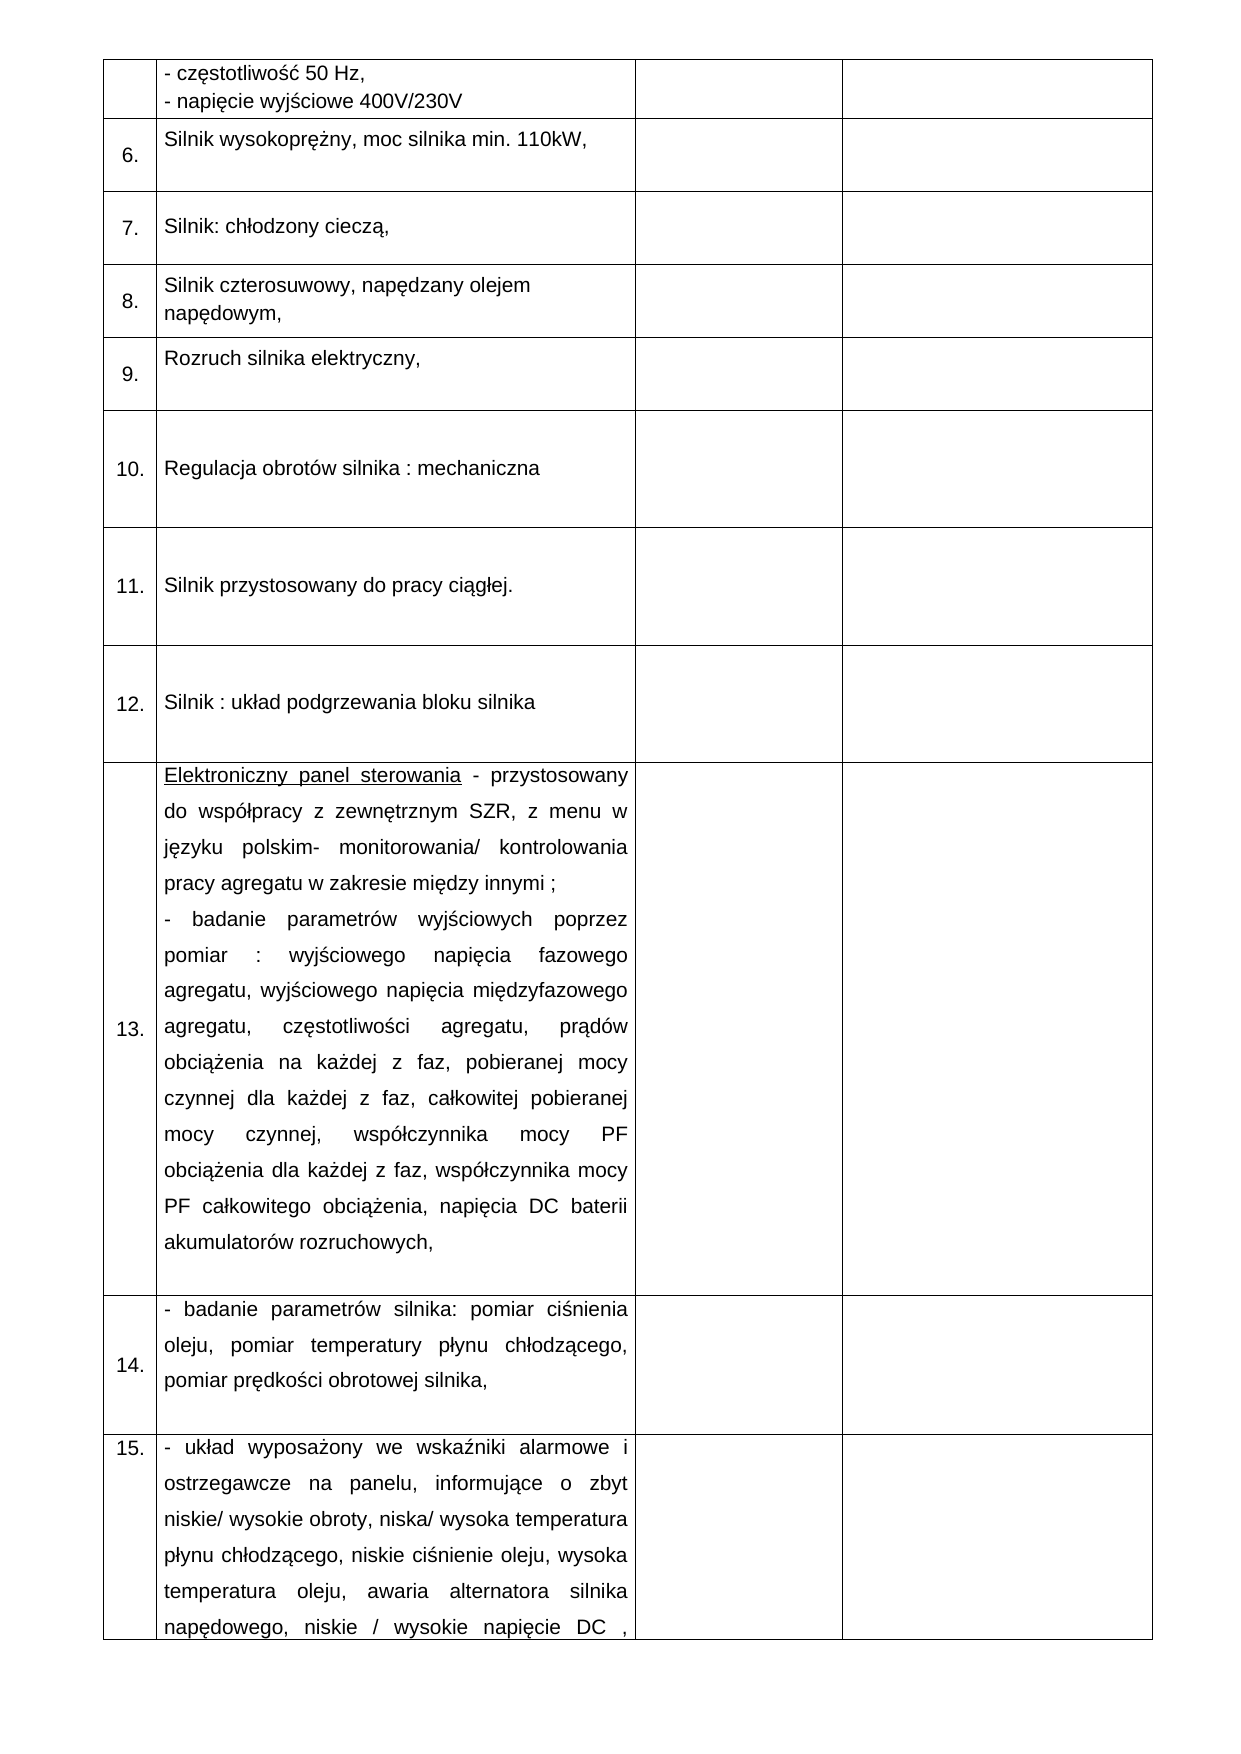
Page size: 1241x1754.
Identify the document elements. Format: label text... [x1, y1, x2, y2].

table_cell 5. [104, 60, 156, 118]
table_cell Elektroniczny panel sterowania - przystosowany do współpracy z zewnętrznym SZR, z menu w języku polskim- monitorowania/ kontrolowania pracy agregatu w zakresie między innymi ; - badanie parametrów wyjściowych poprzez pomiar : wyjściowego napięcia fazowego agregatu, wyjściowego napięcia międzyfazowego agregatu, częstotliwości agregatu, prądów obciążenia na każdej z faz, pobieranej mocy czynnej dla każdej z faz, całkowitej pobieranej mocy czynnej, współczynnika mocy PF obciążenia dla każdej z faz, współczynnika mocy PF całkowitego obciążenia, napięcia DC baterii akumulatorów rozruchowych, [157, 763, 635, 1295]
table_cell 13. [104, 763, 156, 1295]
table_cell [843, 646, 1152, 762]
table_cell Silnik czterosuwowy, napędzany olejem napędowym, [157, 265, 635, 337]
table_cell [636, 1435, 842, 1638]
table_cell [843, 192, 1152, 264]
table_cell 15. [104, 1435, 156, 1638]
table_cell Regulacja obrotów silnika : mechaniczna [157, 411, 635, 527]
table_cell [636, 646, 842, 762]
table_cell 11. [104, 528, 156, 644]
table_cell [843, 528, 1152, 644]
table_cell [636, 411, 842, 527]
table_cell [157, 60, 635, 118]
table_cell 10. [104, 411, 156, 527]
table_cell [636, 763, 842, 1295]
table_cell Silnik wysokoprężny, moc silnika min. 110kW, [157, 119, 635, 191]
table_cell 7. [104, 192, 156, 264]
table_cell Silnik : układ podgrzewania bloku silnika [157, 646, 635, 762]
table_cell Rozruch silnika elektryczny, [157, 338, 635, 410]
table_cell Silnik przystosowany do pracy ciągłej. [157, 528, 635, 644]
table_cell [157, 1435, 635, 1638]
table_cell - badanie parametrów silnika: pomiar ciśnienia oleju, pomiar temperatury płynu chłodzącego, pomiar prędkości obrotowej silnika, [157, 1296, 635, 1434]
table_cell [843, 265, 1152, 337]
table_cell [843, 1435, 1152, 1638]
table_cell [843, 411, 1152, 527]
table_cell [843, 763, 1152, 1295]
table_cell [843, 338, 1152, 410]
table_cell 14. [104, 1296, 156, 1434]
table_cell [636, 265, 842, 337]
table_cell [636, 1296, 842, 1434]
table_cell Silnik: chłodzony cieczą, [157, 192, 635, 264]
table_cell [843, 60, 1152, 118]
table_cell [636, 60, 842, 118]
table_cell 8. [104, 265, 156, 337]
table_cell [843, 119, 1152, 191]
table_cell 12. [104, 646, 156, 762]
table_cell [636, 338, 842, 410]
table_cell [843, 1296, 1152, 1434]
table_cell 9. [104, 338, 156, 410]
table_cell [636, 192, 842, 264]
table_cell [636, 119, 842, 191]
table_cell 6. [104, 119, 156, 191]
table_cell [636, 528, 842, 644]
